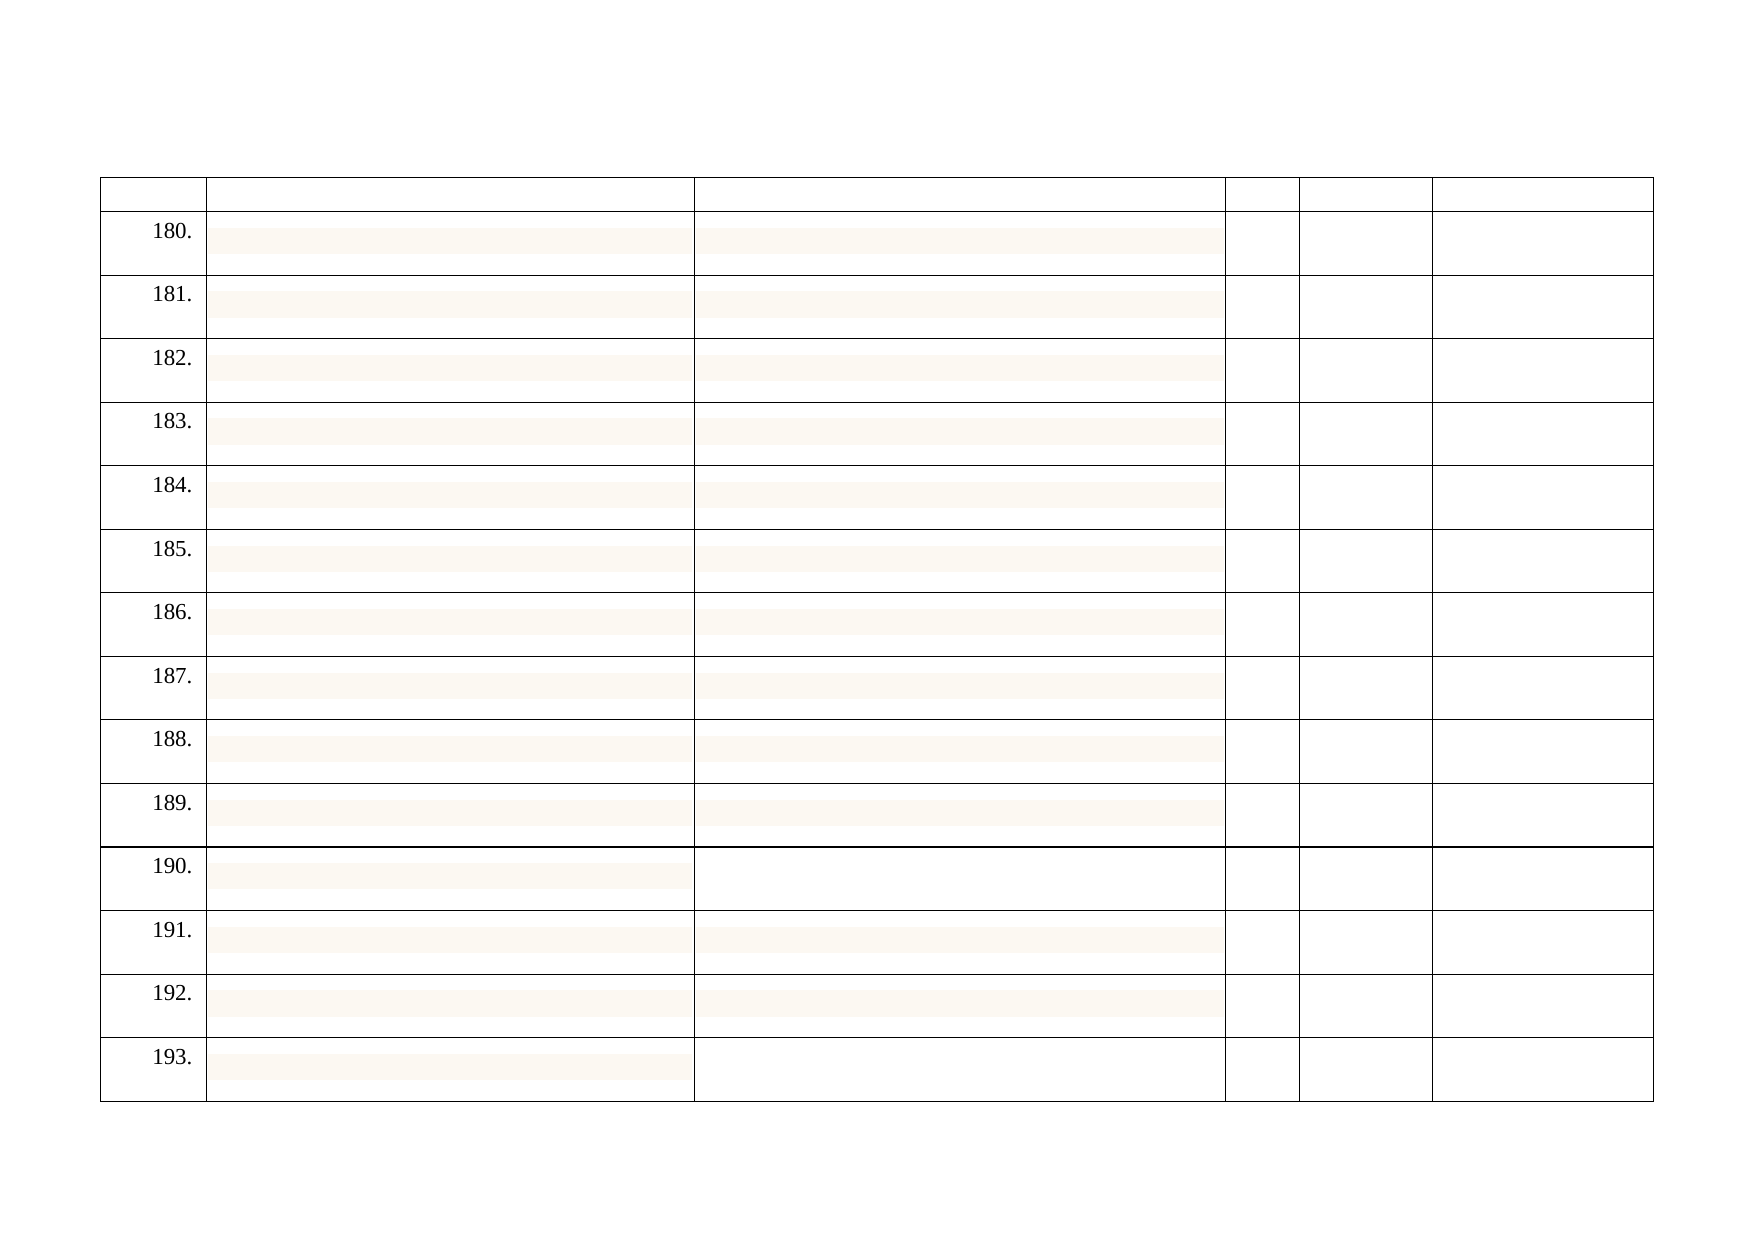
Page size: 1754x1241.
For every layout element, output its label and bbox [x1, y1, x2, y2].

table_cell [207, 911, 694, 973]
table_cell [1300, 784, 1432, 846]
table_cell [101, 657, 206, 719]
table_cell [1226, 593, 1299, 656]
table_cell [695, 657, 1225, 719]
table_cell [695, 720, 1225, 783]
table_cell [1226, 657, 1299, 719]
table_cell [101, 530, 206, 592]
table_cell [101, 403, 206, 465]
table_cell [101, 848, 206, 910]
table_cell [101, 212, 206, 274]
table_cell [101, 593, 206, 656]
table_cell [695, 848, 1225, 910]
table_cell [695, 212, 1225, 274]
table_cell [1300, 848, 1432, 910]
table_cell [207, 657, 694, 719]
table_cell [1300, 212, 1432, 274]
table_cell [1433, 784, 1653, 846]
table_cell [1433, 276, 1653, 338]
table_cell [207, 720, 694, 783]
table_cell [1433, 911, 1653, 973]
table_cell [101, 466, 206, 529]
table_cell [207, 403, 694, 465]
table_cell [1433, 212, 1653, 274]
table_cell [1433, 466, 1653, 529]
table_cell [1433, 720, 1653, 783]
table_cell [207, 530, 694, 592]
table_cell [101, 720, 206, 783]
table_cell [101, 911, 206, 973]
table_cell [1226, 911, 1299, 973]
table_cell [207, 178, 694, 211]
table_cell [1226, 339, 1299, 402]
table_cell [207, 975, 694, 1037]
table_cell [207, 276, 694, 338]
table_cell [1433, 593, 1653, 656]
table_cell [1433, 339, 1653, 402]
table_cell [695, 178, 1225, 211]
table_cell [1226, 975, 1299, 1037]
table_cell [1300, 720, 1432, 783]
table_cell [1226, 1038, 1299, 1101]
table_cell [1300, 178, 1432, 211]
table_cell [1433, 1038, 1653, 1101]
table_cell [1300, 466, 1432, 529]
table_cell [101, 178, 206, 211]
table_cell [695, 975, 1225, 1037]
table_cell [1226, 466, 1299, 529]
table_cell [1300, 593, 1432, 656]
table_cell [1226, 403, 1299, 465]
table_cell [1226, 178, 1299, 211]
table_cell [1300, 339, 1432, 402]
table_cell [1226, 720, 1299, 783]
table_cell [101, 339, 206, 402]
table_cell [101, 276, 206, 338]
table_cell [1433, 403, 1653, 465]
table_cell [695, 276, 1225, 338]
table_cell [207, 1038, 694, 1101]
table_cell [695, 530, 1225, 592]
table_cell [1300, 403, 1432, 465]
table_cell [1226, 530, 1299, 592]
table_cell [1300, 276, 1432, 338]
table_cell [1226, 848, 1299, 910]
table_cell [101, 975, 206, 1037]
table_cell [207, 784, 694, 846]
table_cell [1226, 212, 1299, 274]
table_cell [1433, 848, 1653, 910]
table_cell [695, 1038, 1225, 1101]
table_cell [1226, 276, 1299, 338]
table_cell [695, 466, 1225, 529]
table_cell [1300, 530, 1432, 592]
table_cell [207, 848, 694, 910]
table_cell [695, 403, 1225, 465]
table_cell [101, 784, 206, 846]
table_cell [695, 911, 1225, 973]
table_cell [1433, 975, 1653, 1037]
table_cell [207, 466, 694, 529]
table_cell [1433, 657, 1653, 719]
table_cell [1433, 530, 1653, 592]
table_cell [1300, 1038, 1432, 1101]
table_cell [207, 339, 694, 402]
table_cell [207, 212, 694, 274]
table_cell [1300, 975, 1432, 1037]
table_cell [101, 1038, 206, 1101]
table_cell [695, 593, 1225, 656]
table_cell [207, 593, 694, 656]
table_cell [1300, 911, 1432, 973]
table_cell [1300, 657, 1432, 719]
table_cell [695, 339, 1225, 402]
table_cell [695, 784, 1225, 846]
table_cell [1226, 784, 1299, 846]
table_cell [1433, 178, 1653, 211]
